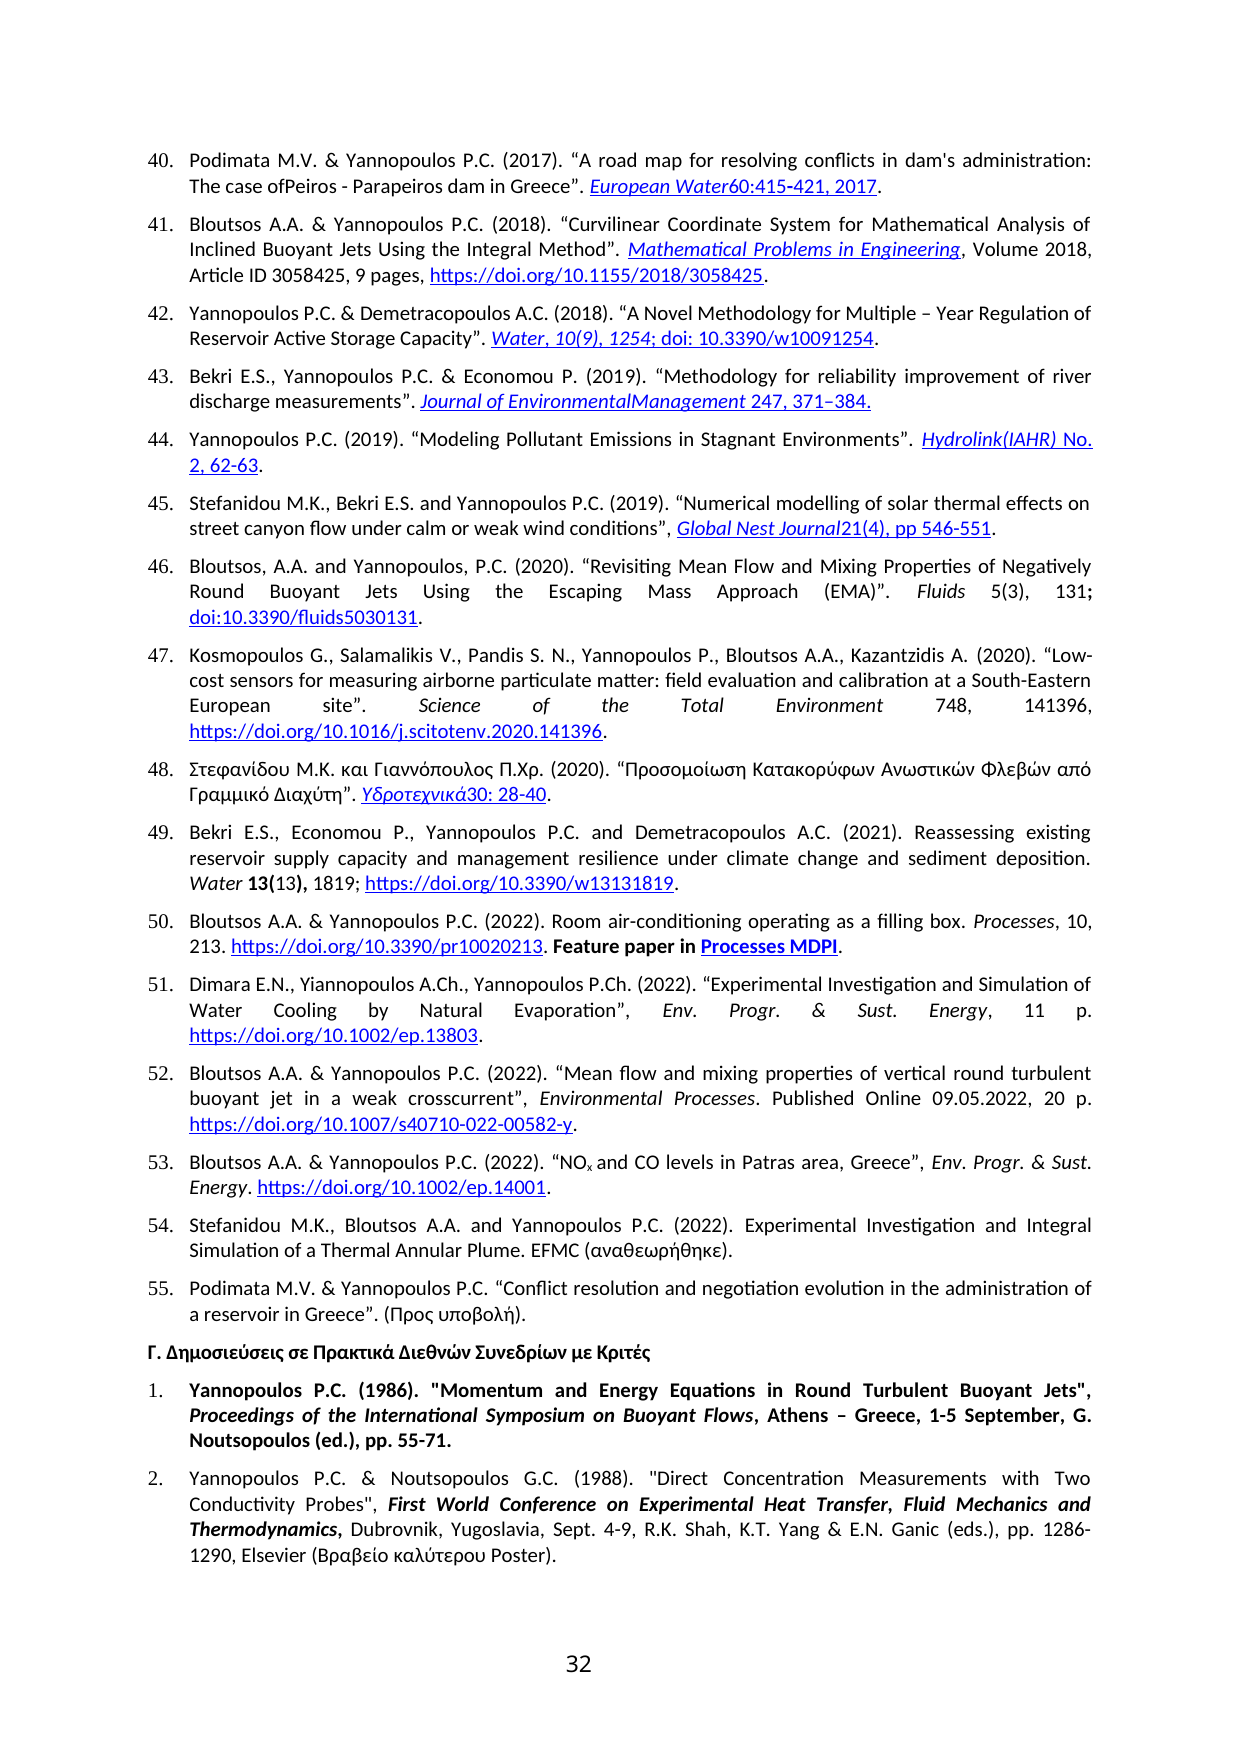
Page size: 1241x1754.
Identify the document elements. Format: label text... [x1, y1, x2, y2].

text Γ. Δημοσιεύσεις σε Πρακτικά Διεθνών Συνεδρίων με Κριτές [148, 1339, 1092, 1364]
list Bloutsos A.A. & Yannopoulos P.C. (2022). “NOx and CO levels in Patras area, Greece”, Env. Progr. & Sust. Energy. https://doi.org/10.1002/ep.14001. [148, 1149, 1092, 1200]
list Bloutsos A.A. & Yannopoulos P.C. (2022). Room air-conditioning operating as a filling box. Processes, 10, 213. https://doi.org/10.3390/pr10020213. Feature paper in Processes MDPI. [148, 908, 1092, 959]
list Podimata M.V. & Yannopoulos P.C. (2017). “A road map for resolving conflicts in dam's administration: The case ofPeiros - Parapeiros dam in Greece”. European Water60:415-421, 2017. [148, 148, 1092, 198]
list Bloutsos A.A. & Yannopoulos P.C. (2022). “Mean flow and mixing properties of vertical round turbulent buoyant jet in a weak crosscurrent”, Environmental Processes. Published Online 09.05.2022, 20 p. https://doi.org/10.1007/s40710-022-00582-y. [148, 1060, 1092, 1136]
list Bekri E.S., Economou P., Yannopoulos P.C. and Demetracopoulos A.C. (2021). Reassessing existing reservoir supply capacity and management resilience under climate change and sediment deposition. Water 13(13), 1819; https://doi.org/10.3390/w13131819. [148, 819, 1092, 896]
list Bekri E.S., Yannopoulos P.C. & Economou P. (2019). “Methodology for reliability improvement of river discharge measurements”. Journal of EnvironmentalManagement 247, 371–384. [148, 363, 1092, 414]
list Yannopoulos P.C. (2019). “Modeling Pollutant Emissions in Stagnant Environments”. Hydrolink(IAHR) No. 2, 62-63. [148, 426, 1092, 477]
list Stefanidou M.K., Bekri E.S. and Yannopoulos P.C. (2019). “Numerical modelling of solar thermal effects on street canyon flow under calm or weak wind conditions”, Global Nest Journal21(4), pp 546-551. [148, 490, 1092, 541]
list Bloutsos, A.A. and Yannopoulos, P.C. (2020). “Revisiting Mean Flow and Mixing Properties of Negatively Round Buoyant Jets Using the Escaping Mass Approach (EMA)”. Fluids 5(3), 131; doi:10.3390/fluids5030131. [148, 553, 1092, 629]
list Stefanidou M.K., Bloutsos A.A. and Yannopoulos P.C. (2022). Experimental Investigation and Integral Simulation of a Thermal Annular Plume. EFMC (αναθεωρήθηκε). [148, 1212, 1092, 1263]
list Yannopoulos P.C. & Demetracopoulos A.C. (2018). “A Novel Methodology for Multiple – Year Regulation of Reservoir Active Storage Capacity”. Water, 10(9), 1254; doi: 10.3390/w10091254. [148, 300, 1092, 351]
list Yannopoulos P.C. & Noutsopoulos G.C. (1988). "Direct Concentration Measurements with Two Conductivity Probes", First World Conference on Experimental Heat Transfer, Fluid Mechanics and Thermodynamics, Dubrovnik, Yugoslavia, Sept. 4-9, R.K. Shah, K.T. Yang & E.N. Ganic (eds.), pp. 1286-1290, Elsevier (Βραβείο καλύτερου Poster). [148, 1466, 1092, 1567]
list Podimata M.V. & Yannopoulos P.C. “Conflict resolution and negotiation evolution in the administration of a reservoir in Greece”. (Προς υποβολή). [148, 1276, 1092, 1326]
list Yannopoulos P.C. (1986). "Momentum and Energy Equations in Round Turbulent Buoyant Jets", Proceedings of the International Symposium on Buoyant Flows, Athens – Greece, 1-5 September, G. Noutsopoulos (ed.), pp. 55-71. [148, 1377, 1092, 1453]
list Bloutsos A.A. & Yannopoulos P.C. (2018). “Curvilinear Coordinate System for Mathematical Analysis of Inclined Buoyant Jets Using the Integral Method”. Mathematical Problems in Engineering, Volume 2018, Article ID 3058425, 9 pages, https://doi.org/10.1155/2018/3058425. [148, 211, 1092, 287]
list Kosmopoulos G., Salamalikis V., Pandis S. N., Yannopoulos P., Bloutsos A.A., Kazantzidis A. (2020). “Low-cost sensors for measuring airborne particulate matter: field evaluation and calibration at a South-Eastern European site”. Science of the Total Environment 748, 141396, https://doi.org/10.1016/j.scitotenv.2020.141396. [148, 642, 1092, 743]
list Στεφανίδου Μ.Κ. και Γιαννόπουλος Π.Χρ. (2020). “Προσομοίωση Κατακορύφων Ανωστικών Φλεβών από Γραμμικό Διαχύτη”. Υδροτεχνικά30: 28-40. [148, 756, 1092, 807]
list Dimara E.N., Yiannopoulos A.Ch., Yannopoulos P.Ch. (2022). “Experimental Investigation and Simulation of Water Cooling by Natural Evaporation”, Env. Progr. & Sust. Energy, 11 p. https://doi.org/10.1002/ep.13803. [148, 971, 1092, 1048]
